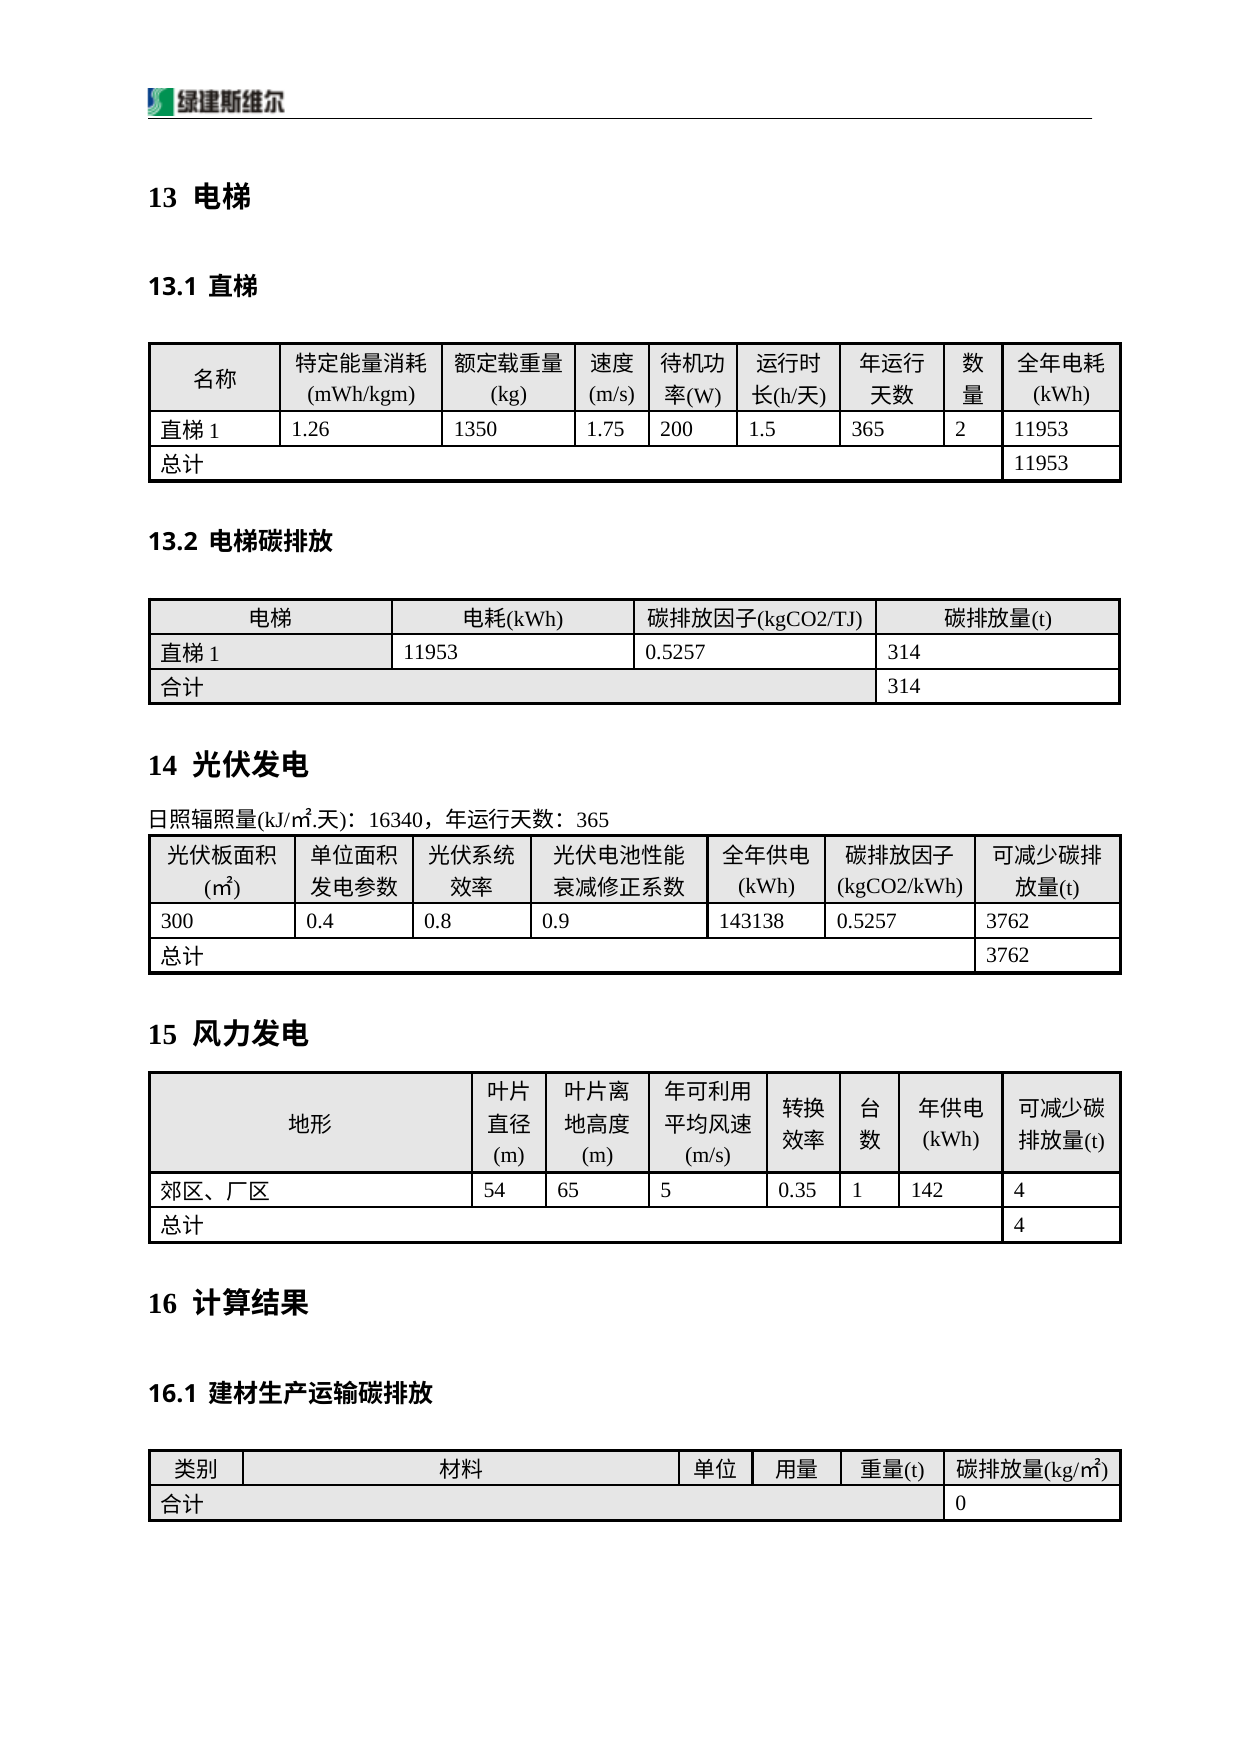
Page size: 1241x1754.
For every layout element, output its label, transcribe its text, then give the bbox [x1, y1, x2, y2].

table_header 可减少碳排放量(t) [976, 837, 1119, 902]
table_header 叶片离地高度(m) [547, 1074, 648, 1171]
table_header 年运行天数 [841, 345, 943, 410]
table_cell 300 [151, 904, 294, 937]
table_header 额定载重量(kg) [443, 345, 574, 410]
table_header 碳排放因子(kgCO2/TJ) [635, 601, 875, 633]
table_cell 65 [547, 1174, 648, 1206]
table_header 碳排放量(kg/㎡) [945, 1452, 1119, 1484]
table_header 可减少碳排放量(t) [1004, 1074, 1119, 1171]
table_cell 314 [877, 670, 1118, 702]
text 日照辐照量(kJ/㎡.天)：16340，年运行天数：365 [148, 802, 1092, 834]
table_header 年供电(kWh) [900, 1074, 1001, 1171]
table_cell 11953 [1004, 447, 1119, 479]
table_cell 直梯1 [151, 635, 391, 668]
table_cell 总计 [151, 1208, 1001, 1241]
table_cell 0.5257 [635, 635, 875, 668]
table_header 台数 [841, 1074, 898, 1171]
table_cell 0.4 [296, 904, 412, 937]
table_cell 0.35 [768, 1174, 839, 1206]
table_header 电耗(kWh) [393, 601, 633, 633]
table_cell 郊区、厂区 [151, 1174, 471, 1206]
table_cell 合计 [151, 670, 875, 702]
table_header 单位面积 发电参数 [296, 837, 412, 902]
table_header 全年供电 (kWh) [709, 837, 824, 902]
subtitle 风力发电 [148, 999, 1092, 1064]
table_cell 3762 [976, 939, 1119, 971]
table_cell 2 [945, 412, 1001, 445]
table_cell 54 [473, 1174, 545, 1206]
table_header 材料 [244, 1452, 678, 1484]
table_cell 4 [1004, 1208, 1119, 1241]
table_header 运行时长(h/天) [738, 345, 839, 410]
subtitle 建材生产运输碳排放 [148, 1359, 1092, 1424]
table_cell 11953 [1004, 412, 1119, 445]
subtitle 直梯 [148, 252, 1092, 317]
table_cell 5 [650, 1174, 766, 1206]
table_cell 0.8 [414, 904, 530, 937]
table_header 数量 [945, 345, 1001, 410]
table_cell 总计 [151, 939, 974, 971]
table_header 年可利用 平均风速(m/s) [650, 1074, 766, 1171]
subtitle 计算结果 [148, 1269, 1092, 1334]
table_header 单位 [680, 1452, 751, 1484]
table_header 特定能量消耗(mWh/kgm) [281, 345, 441, 410]
table_cell 314 [877, 635, 1118, 668]
table_cell 365 [841, 412, 943, 445]
table_cell 1 [841, 1174, 898, 1206]
table_header 类别 [151, 1452, 242, 1484]
table_header 叶片直径(m) [473, 1074, 545, 1171]
table_cell 1.26 [281, 412, 441, 445]
table_header 重量(t) [842, 1452, 943, 1484]
table_header 名称 [151, 345, 279, 410]
table_header 光伏系统效率 [414, 837, 530, 902]
table_cell 142 [900, 1174, 1001, 1206]
table_header 光伏电池性能 衰减修正系数 [532, 837, 706, 902]
table_cell 合计 [151, 1486, 943, 1519]
table_cell 11953 [393, 635, 633, 668]
table_cell 4 [1004, 1174, 1119, 1206]
picture [147, 88, 288, 116]
table_cell 0.9 [532, 904, 706, 937]
table_cell 0.5257 [826, 904, 974, 937]
table_header 电梯 [151, 601, 391, 633]
subtitle 光伏发电 [148, 730, 1092, 795]
subtitle 电梯碳排放 [148, 507, 1092, 572]
table_cell 3762 [976, 904, 1119, 937]
table_cell 总计 [151, 447, 1001, 479]
table_cell 200 [650, 412, 736, 445]
table_cell 1.75 [576, 412, 648, 445]
table_header 光伏板面积(㎡) [151, 837, 294, 902]
table_header 速度(m/s) [576, 345, 648, 410]
table_header 碳排放量(t) [877, 601, 1118, 633]
table_header 碳排放因子(kgCO2/kWh) [826, 837, 974, 902]
table_header 转换 效率 [768, 1074, 839, 1171]
table_cell 0 [945, 1486, 1119, 1519]
table_cell 直梯1 [151, 412, 279, 445]
table_cell 1.5 [738, 412, 839, 445]
table_cell 143138 [709, 904, 824, 937]
table_header 用量 [754, 1452, 840, 1484]
table_header 待机功率(W) [650, 345, 736, 410]
table_header 全年电耗 (kWh) [1004, 345, 1119, 410]
table_cell 1350 [443, 412, 574, 445]
subtitle 电梯 [148, 162, 1092, 227]
table_header 地形 [151, 1074, 471, 1171]
